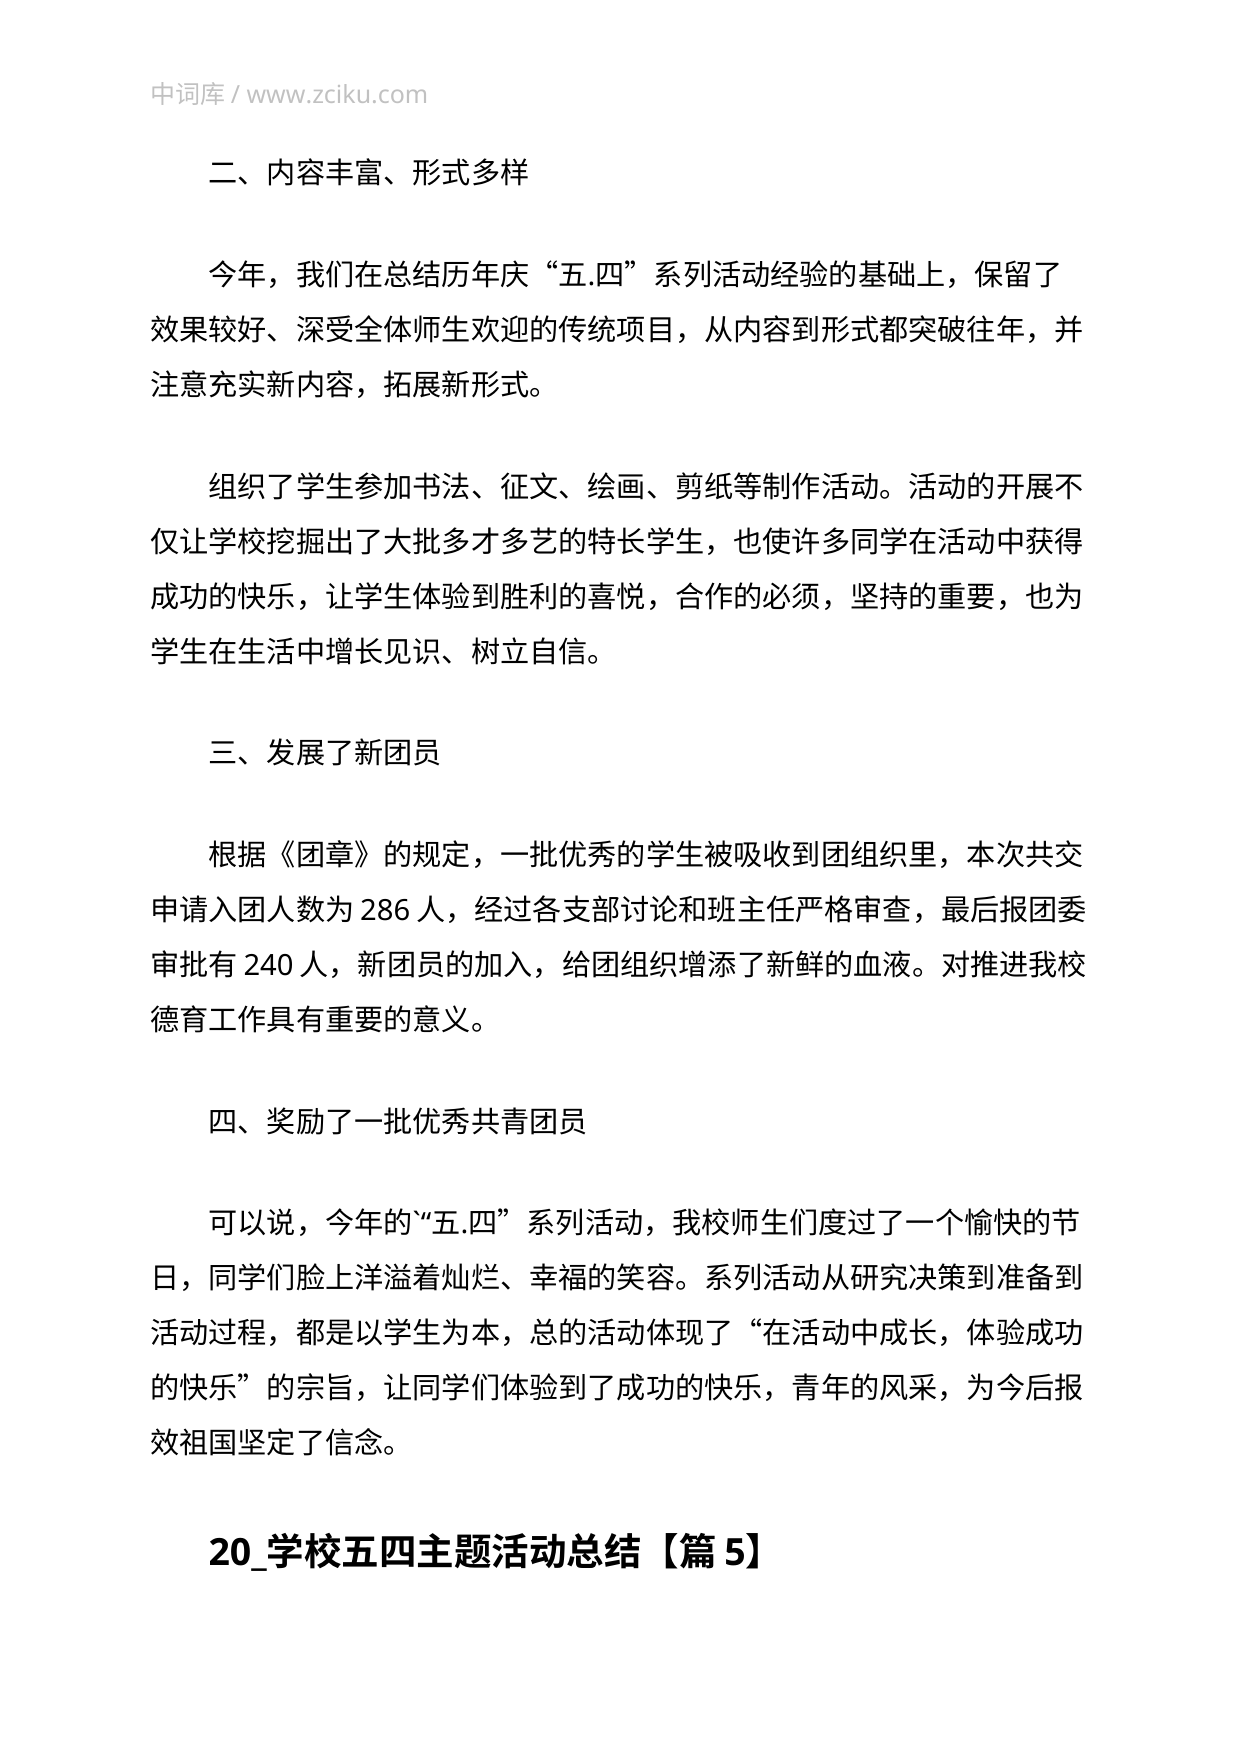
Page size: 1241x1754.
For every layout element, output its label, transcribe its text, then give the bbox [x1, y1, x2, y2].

text 二、内容丰富、形式多样 [150, 150, 1090, 192]
text 今年，我们在总结历年庆“五.四”系列活动经验的基础上，保留了效果较好、深受全体师生欢迎的传统项目，从内容到形式都突破往年，并注意充实新内容，拓展新形式。 [150, 252, 1090, 404]
text 四、奖励了一批优秀共青团员 [150, 1098, 1090, 1141]
text 可以说，今年的`“五.四”系列活动，我校师生们度过了一个愉快的节日，同学们脸上洋溢着灿烂、幸福的笑容。系列活动从研究决策到准备到活动过程，都是以学生为本，总的活动体现了“在活动中成长，体验成功的快乐”的宗旨，让同学们体验到了成功的快乐，青年的风采，为今后报效祖国坚定了信念。 [150, 1200, 1090, 1462]
text 20_学校五四主题活动总结【篇5】 [150, 1522, 1090, 1576]
text 根据《团章》的规定，一批优秀的学生被吸收到团组织里，本次共交申请入团人数为286人，经过各支部讨论和班主任严格审查，最后报团委审批有240人，新团员的加入，给团组织增添了新鲜的血液。对推进我校德育工作具有重要的意义。 [150, 832, 1090, 1039]
text 三、发展了新团员 [150, 730, 1090, 772]
text 组织了学生参加书法、征文、绘画、剪纸等制作活动。活动的开展不仅让学校挖掘出了大批多才多艺的特长学生，也使许多同学在活动中获得成功的快乐，让学生体验到胜利的喜悦，合作的必须，坚持的重要，也为学生在生活中增长见识、树立自信。 [150, 463, 1090, 670]
